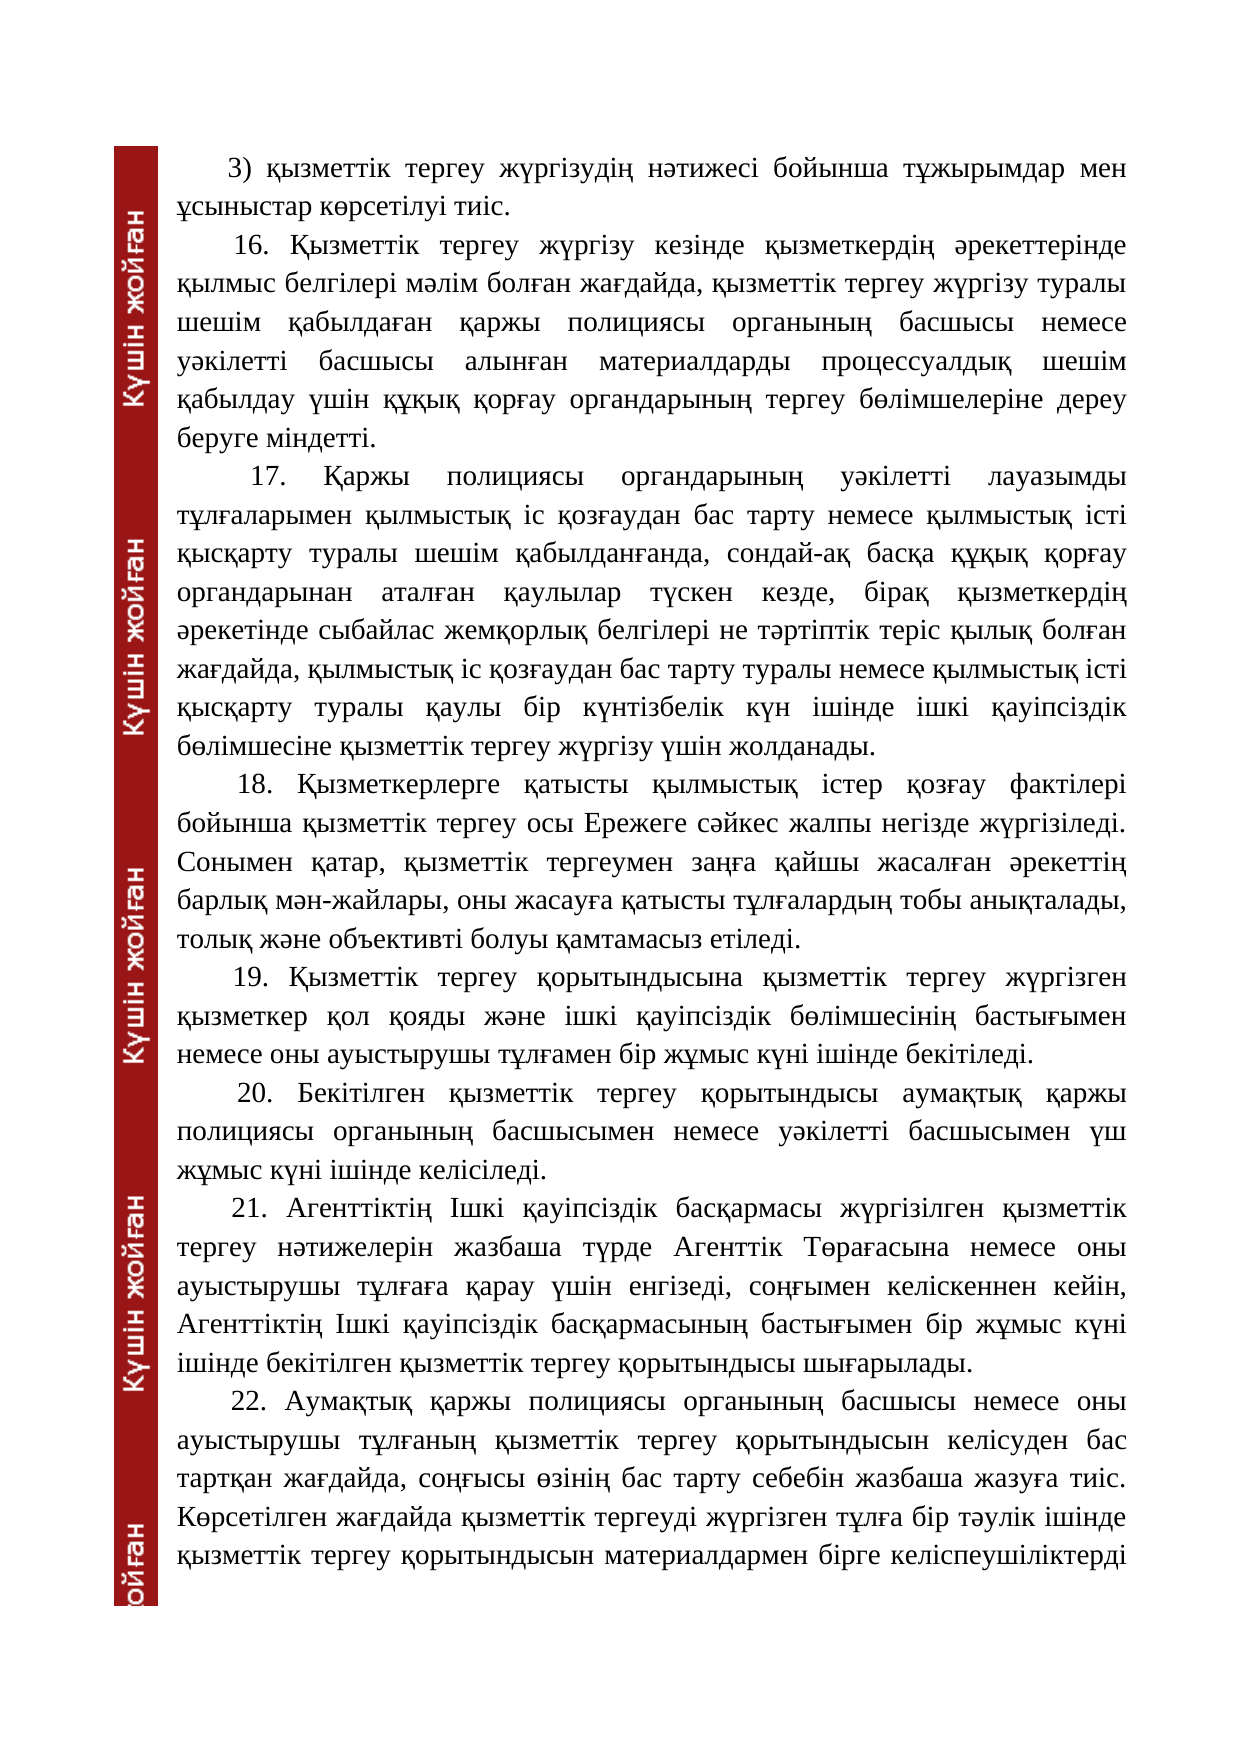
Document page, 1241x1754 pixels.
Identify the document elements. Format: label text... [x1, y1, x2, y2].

text 19. Қызметтік тергеу қорытындысына қызметтік тергеу жүргізген қызметкер қол қояды және ішкі қауіпсіздік бөлімшесінің бастығымен немесе оны ауыстырушы тұлғамен бір жұмыс күні ішінде бекітіледі. [112, 959, 1128, 1070]
text 3) қызметтік тергеу жүргізудің нәтижесі бойынша тұжырымдар мен ұсыныстар көрсетілуі тиіс. [112, 150, 1128, 222]
picture [114, 954, 158, 959]
picture [114, 1070, 158, 1075]
text 17. Қаржы полициясы органдарының уәкілетті лауазымды тұлғаларымен қылмыстық іс қозғаудан бас тарту немесе қылмыстық істі қысқарту туралы шешім қабылданғанда, сондай-ақ басқа құқық қорғау органдарынан аталған қаулылар түскен кезде, бірақ қызметкердің әрекетінде сыбайлас жемқорлық белгілері не тәртіптік теріс қылық болған жағдайда, қылмыстық іс қозғаудан бас тарту туралы немесе қылмыстық істі қысқарту туралы қаулы бір күнтізбелік күн ішінде ішкі қауіпсіздік бөлімшесіне қызметтік тергеу жүргізу үшін жолданады. [112, 458, 1128, 762]
picture [114, 1571, 158, 1606]
picture [114, 453, 158, 458]
text 18. Қызметкерлерге қатысты қылмыстық істер қозғау фактілері бойынша қызметтік тергеу осы Ережеге сәйкес жалпы негізде жүргізіледі. Сонымен қатар, қызметтік тергеумен заңға қайшы жасалған әрекеттің барлық мән-жайлары, оны жасауға қатысты тұлғалардың тобы анықталады, толық және объективті болуы қамтамасыз етіледі. [112, 767, 1128, 954]
picture [114, 1378, 158, 1383]
picture [114, 146, 158, 150]
picture [114, 1186, 158, 1191]
text 20. Бекітілген қызметтік тергеу қорытындысы аумақтық қаржы полициясы органының басшысымен немесе уәкілетті басшысымен үш жұмыс күні ішінде келісіледі. [112, 1075, 1128, 1186]
picture [114, 762, 158, 767]
text 16. Қызметтік тергеу жүргізу кезінде қызметкердің әрекеттерінде қылмыс белгілері мәлім болған жағдайда, қызметтік тергеу жүргізу туралы шешім қабылдаған қаржы полициясы органының басшысы немесе уәкілетті басшысы алынған материалдарды процессуалдық шешім қабылдау үшін құқық қорғау органдарының тергеу бөлімшелеріне дереу беруге міндетті. [112, 227, 1128, 453]
text 21. Агенттіктің Ішкі қауіпсіздік басқармасы жүргізілген қызметтік тергеу нәтижелерін жазбаша түрде Агенттік Төрағасына немесе оны ауыстырушы тұлғаға қарау үшін енгізеді, соңғымен келіскеннен кейін, Агенттіктің Ішкі қауіпсіздік басқармасының бастығымен бір жұмыс күні ішінде бекітілген қызметтік тергеу қорытындысы шығарылады. [112, 1191, 1128, 1378]
picture [114, 222, 158, 227]
